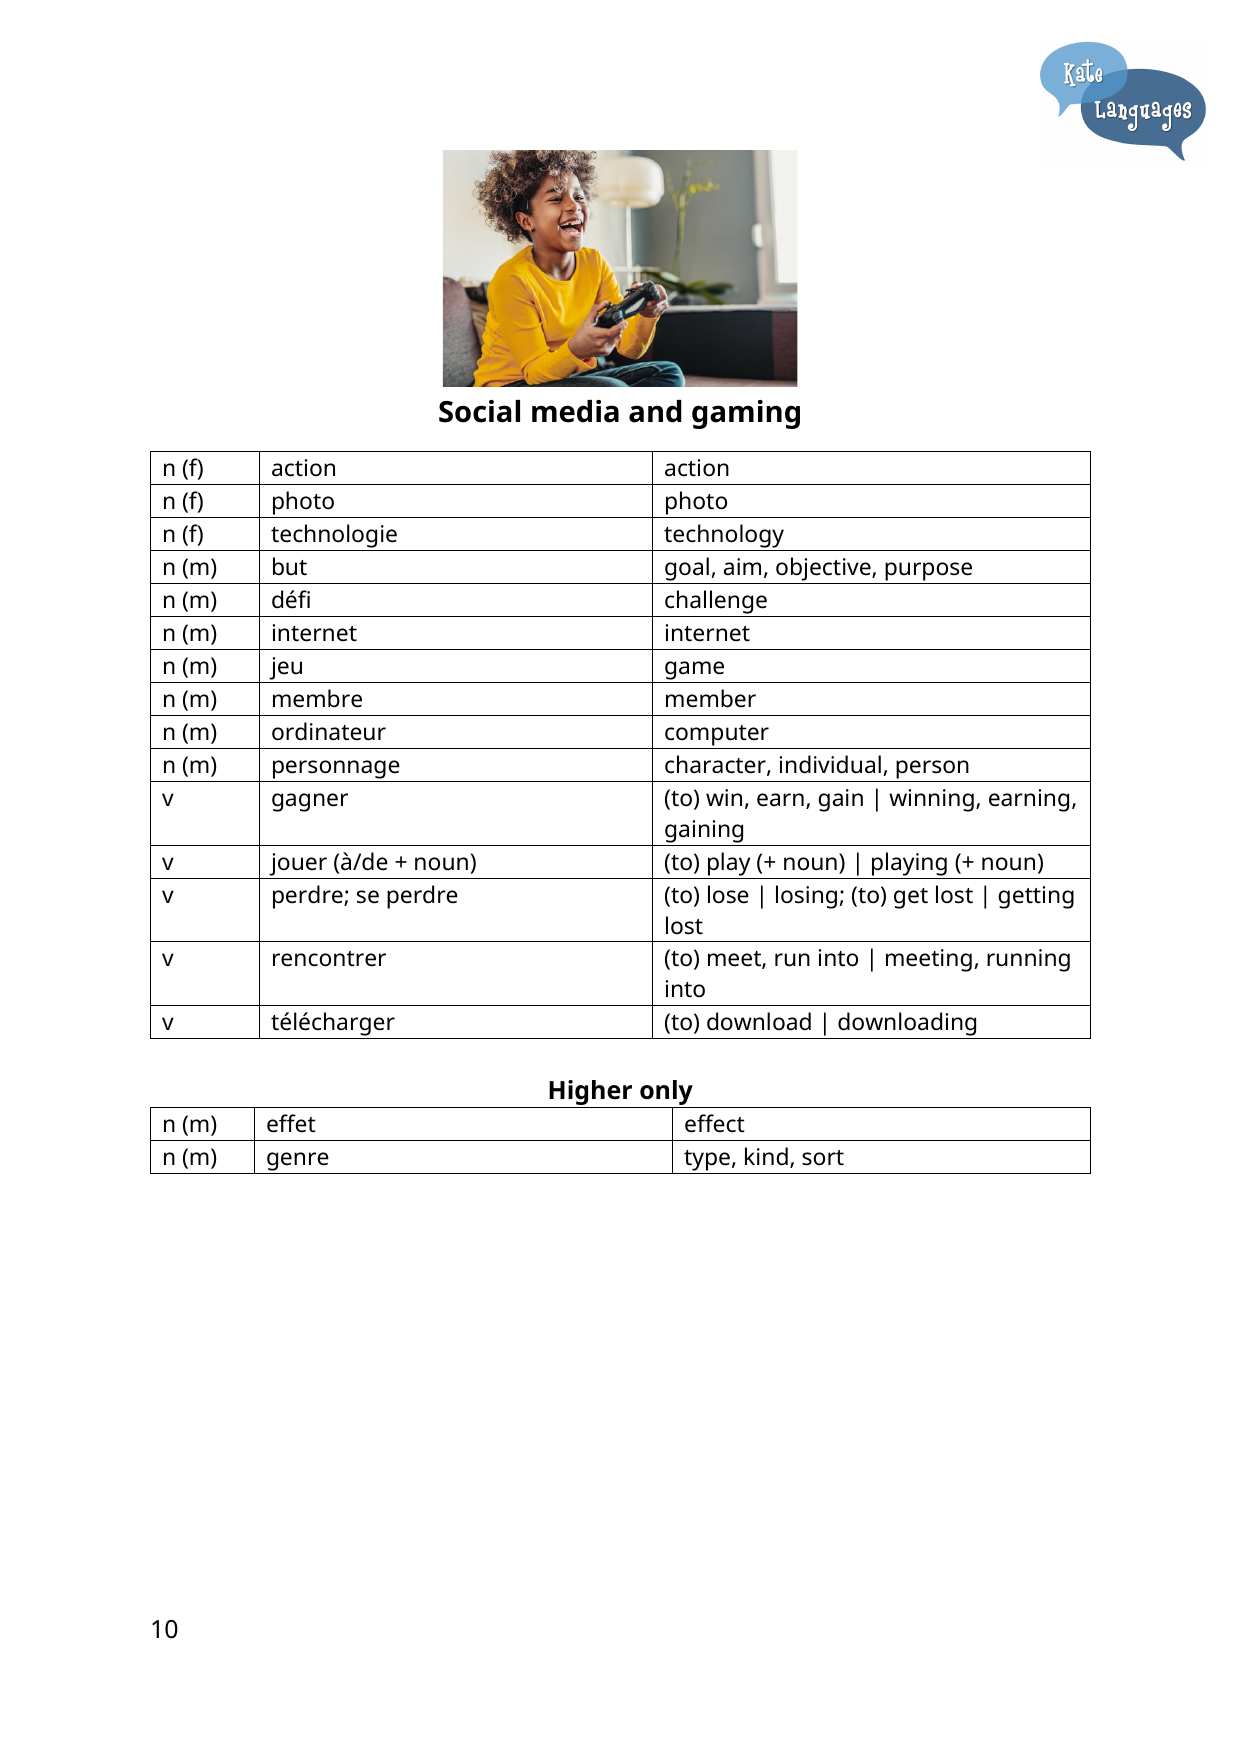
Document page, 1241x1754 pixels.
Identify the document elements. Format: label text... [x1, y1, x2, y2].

text Higher only [150, 1073, 1090, 1107]
picture [442, 150, 798, 387]
picture [1037, 38, 1208, 163]
table_cell goal, aim, objective, purpose [653, 551, 1090, 583]
text Social media and gaming [150, 391, 1090, 431]
table_cell (to) win, earn, gain | winning, earning, gaining [653, 782, 1090, 844]
table_cell n (m) [151, 716, 259, 748]
table_cell v [151, 782, 259, 844]
table_cell ordinateur [260, 716, 652, 748]
table_header n (m) [151, 1108, 254, 1140]
table_header n (f) [151, 452, 259, 484]
table_cell n (m) [151, 584, 259, 616]
table_cell n (f) [151, 485, 259, 517]
table_header effet [255, 1108, 672, 1140]
table_header action [260, 452, 652, 484]
table_cell jeu [260, 650, 652, 682]
table_cell gagner [260, 782, 652, 844]
table_header action [653, 452, 1090, 484]
table_cell n (m) [151, 650, 259, 682]
table_cell v [151, 942, 259, 1005]
table_cell n (m) [151, 551, 259, 583]
table_cell challenge [653, 584, 1090, 616]
table_cell internet [653, 617, 1090, 649]
table_cell (to) lose | losing; (to) get lost | getting lost [653, 879, 1090, 941]
table_cell n (m) [151, 1141, 254, 1173]
table_cell n (f) [151, 518, 259, 550]
table_cell technology [653, 518, 1090, 550]
table_cell perdre; se perdre [260, 879, 652, 941]
table_cell game [653, 650, 1090, 682]
table_cell n (m) [151, 617, 259, 649]
table_cell genre [255, 1141, 672, 1173]
table_cell (to) meet, run into | meeting, running into [653, 942, 1090, 1005]
table_cell type, kind, sort [673, 1141, 1090, 1173]
table_cell n (m) [151, 683, 259, 715]
table_cell internet [260, 617, 652, 649]
table_cell rencontrer [260, 942, 652, 1005]
table_cell (to) play (+ noun) | playing (+ noun) [653, 846, 1090, 878]
table_cell (to) download | downloading [653, 1006, 1090, 1038]
table_cell v [151, 1006, 259, 1038]
table_cell personnage [260, 749, 652, 781]
table_cell but [260, 551, 652, 583]
table_cell member [653, 683, 1090, 715]
table_cell technologie [260, 518, 652, 550]
table_cell v [151, 846, 259, 878]
table_cell computer [653, 716, 1090, 748]
table_cell défi [260, 584, 652, 616]
table_cell photo [260, 485, 652, 517]
table_cell v [151, 879, 259, 941]
table_header effect [673, 1108, 1090, 1140]
table_cell character, individual, person [653, 749, 1090, 781]
table_cell jouer (à/de + noun) [260, 846, 652, 878]
table_cell membre [260, 683, 652, 715]
table_cell télécharger [260, 1006, 652, 1038]
table_cell n (m) [151, 749, 259, 781]
table_cell photo [653, 485, 1090, 517]
